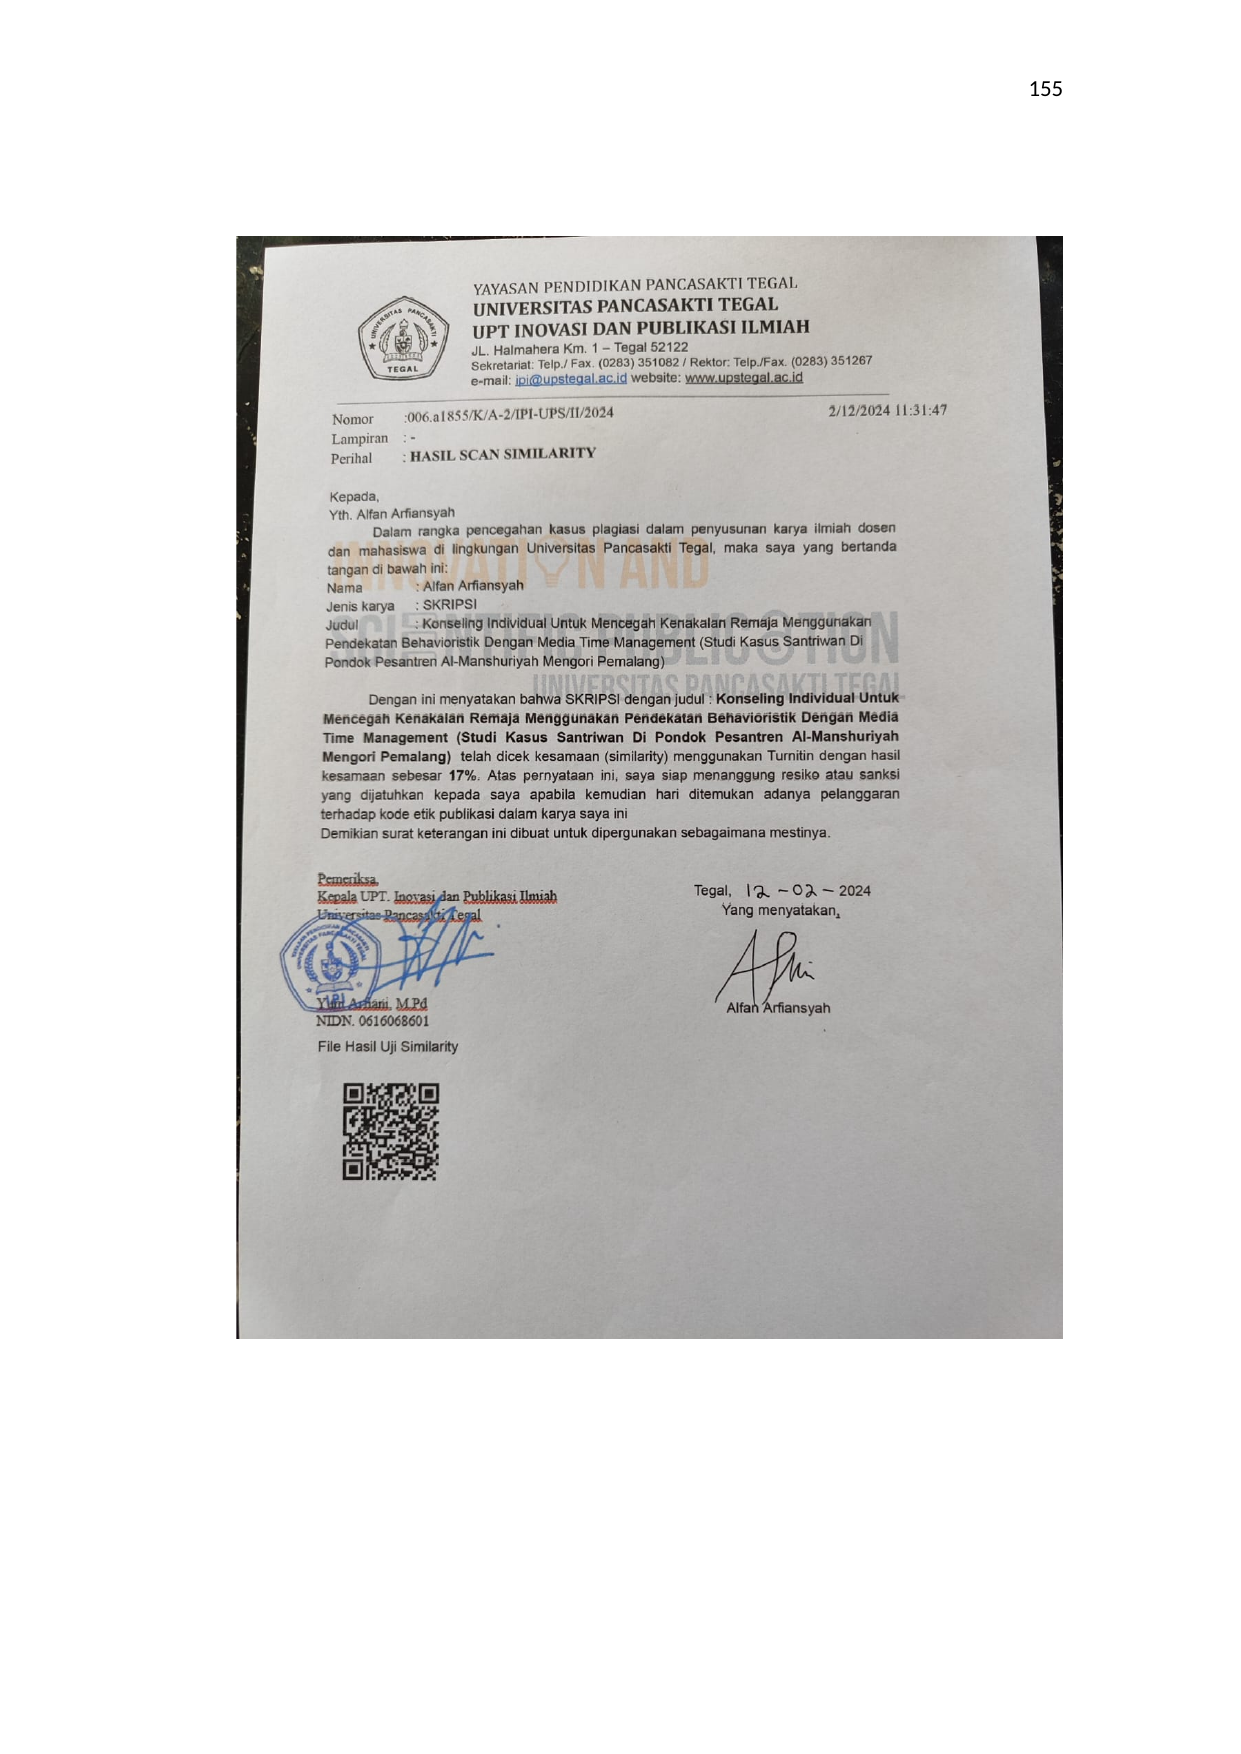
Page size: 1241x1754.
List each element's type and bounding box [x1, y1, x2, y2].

picture [236, 236, 1063, 1339]
